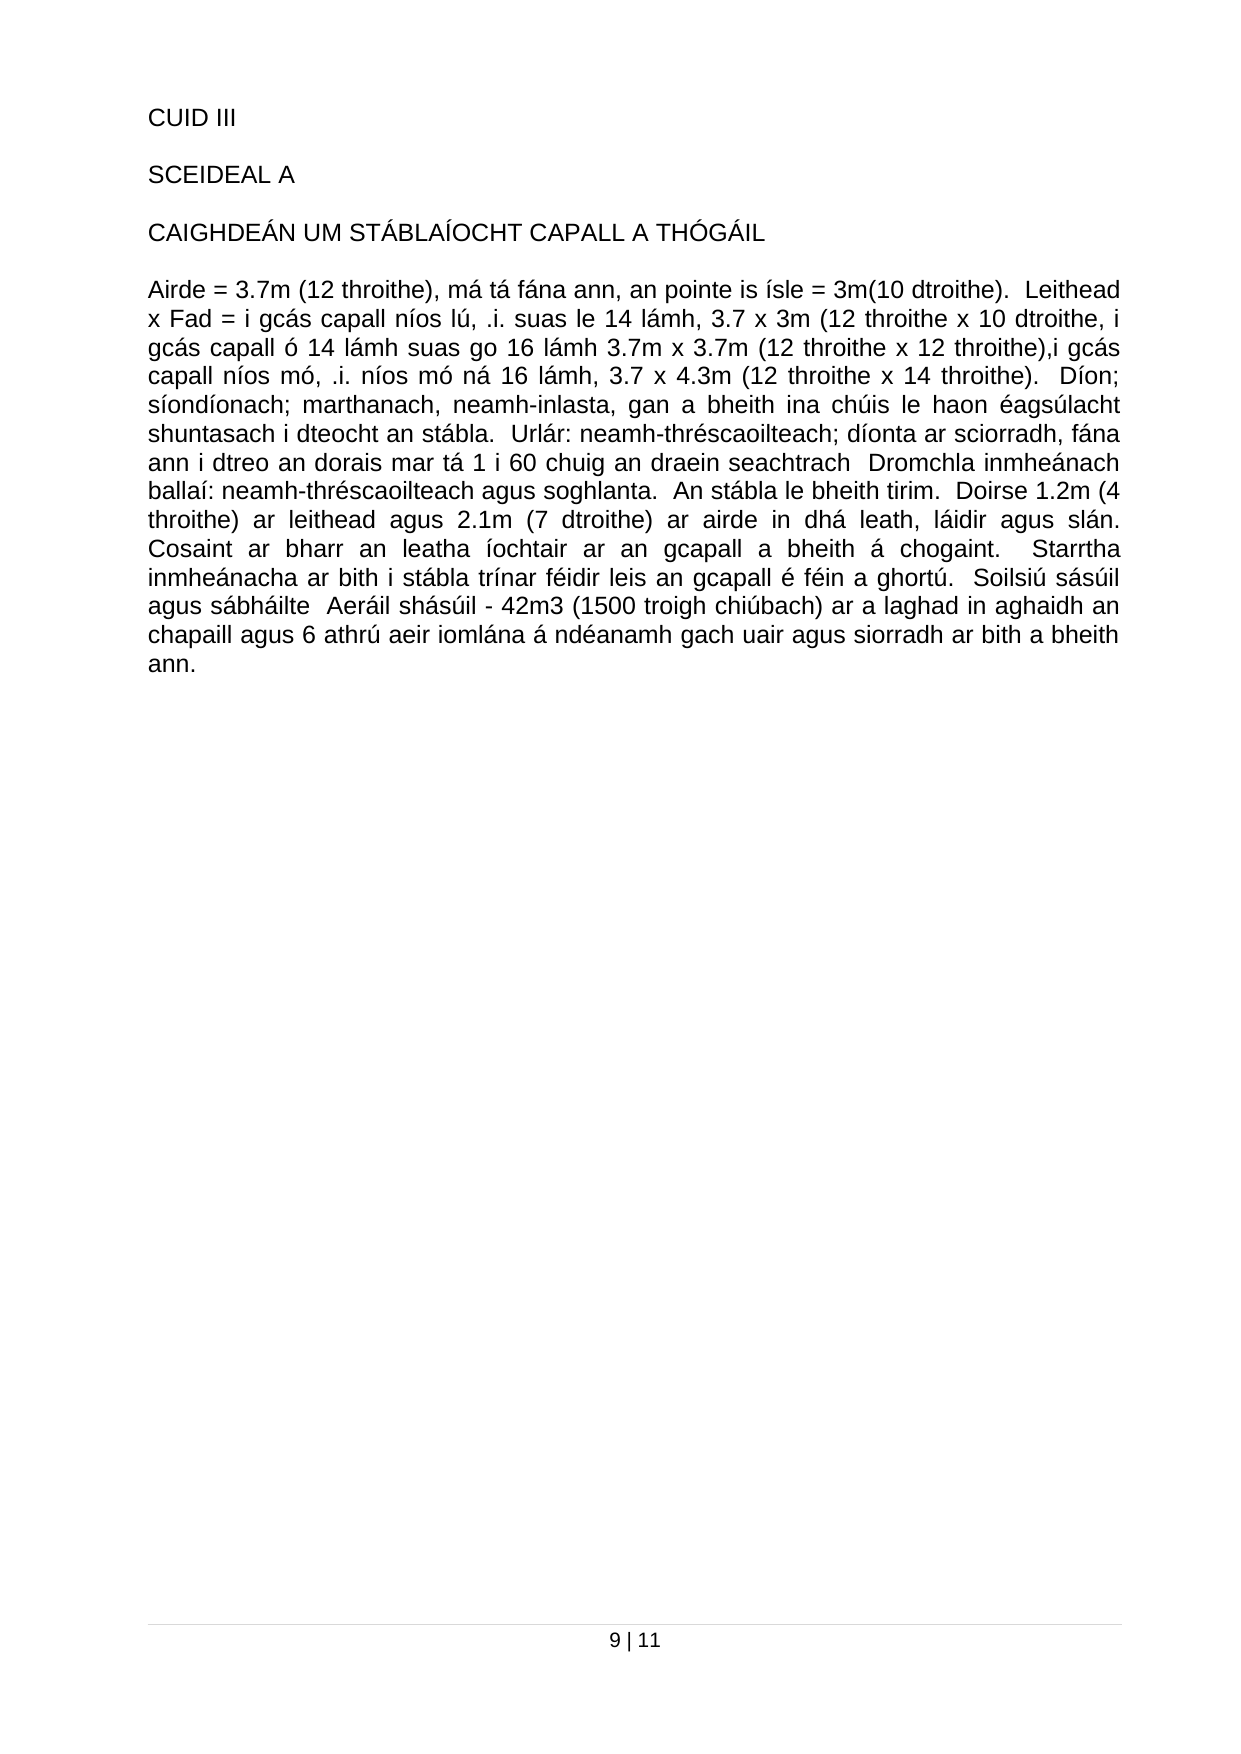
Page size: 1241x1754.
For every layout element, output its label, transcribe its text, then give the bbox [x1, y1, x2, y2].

text Airde = 3.7m (12 throithe), má tá fána ann, an pointe is ísle = 3m(10 dtroithe). Leithead x Fad = i gcás capall níos lú, .i. suas le 14 lámh, 3.7 x 3m (12 throithe x 10 dtroithe, i gcás capall ó 14 lámh suas go 16 lámh 3.7m x 3.7m (12 throithe x 12 throithe),i gcás capall níos mó, .i. níos mó ná 16 lámh, 3.7 x 4.3m (12 throithe x 14 throithe). Díon; síondíonach; marthanach, neamh-inlasta, gan a bheith ina chúis le haon éagsúlacht shuntasach i dteocht an stábla. Urlár: neamh-thréscaoilteach; díonta ar sciorradh, fána ann i dtreo an dorais mar tá 1 i 60 chuig an draein seachtrach Dromchla inmheánach ballaí: neamh-thréscaoilteach agus soghlanta. An stábla le bheith tirim. Doirse 1.2m (4 throithe) ar leithead agus 2.1m (7 dtroithe) ar airde in dhá leath, láidir agus slán. Cosaint ar bharr an leatha íochtair ar an gcapall a bheith á chogaint. Starrtha inmheánacha ar bith i stábla trínar féidir leis an gcapall é féin a ghortú. Soilsiú sásúil agus sábháilte Aeráil shásúil - 42m3 (1500 troigh chiúbach) ar a laghad in aghaidh an chapaill agus 6 athrú aeir iomlána á ndéanamh gach uair agus siorradh ar bith a bheith ann. [148, 275, 1122, 678]
text CUID III [148, 103, 1122, 131]
text CAIGHDEÁN UM STÁBLAÍOCHT CAPALL A THÓGÁIL [148, 218, 1122, 246]
text SCEIDEAL A [148, 160, 1122, 189]
